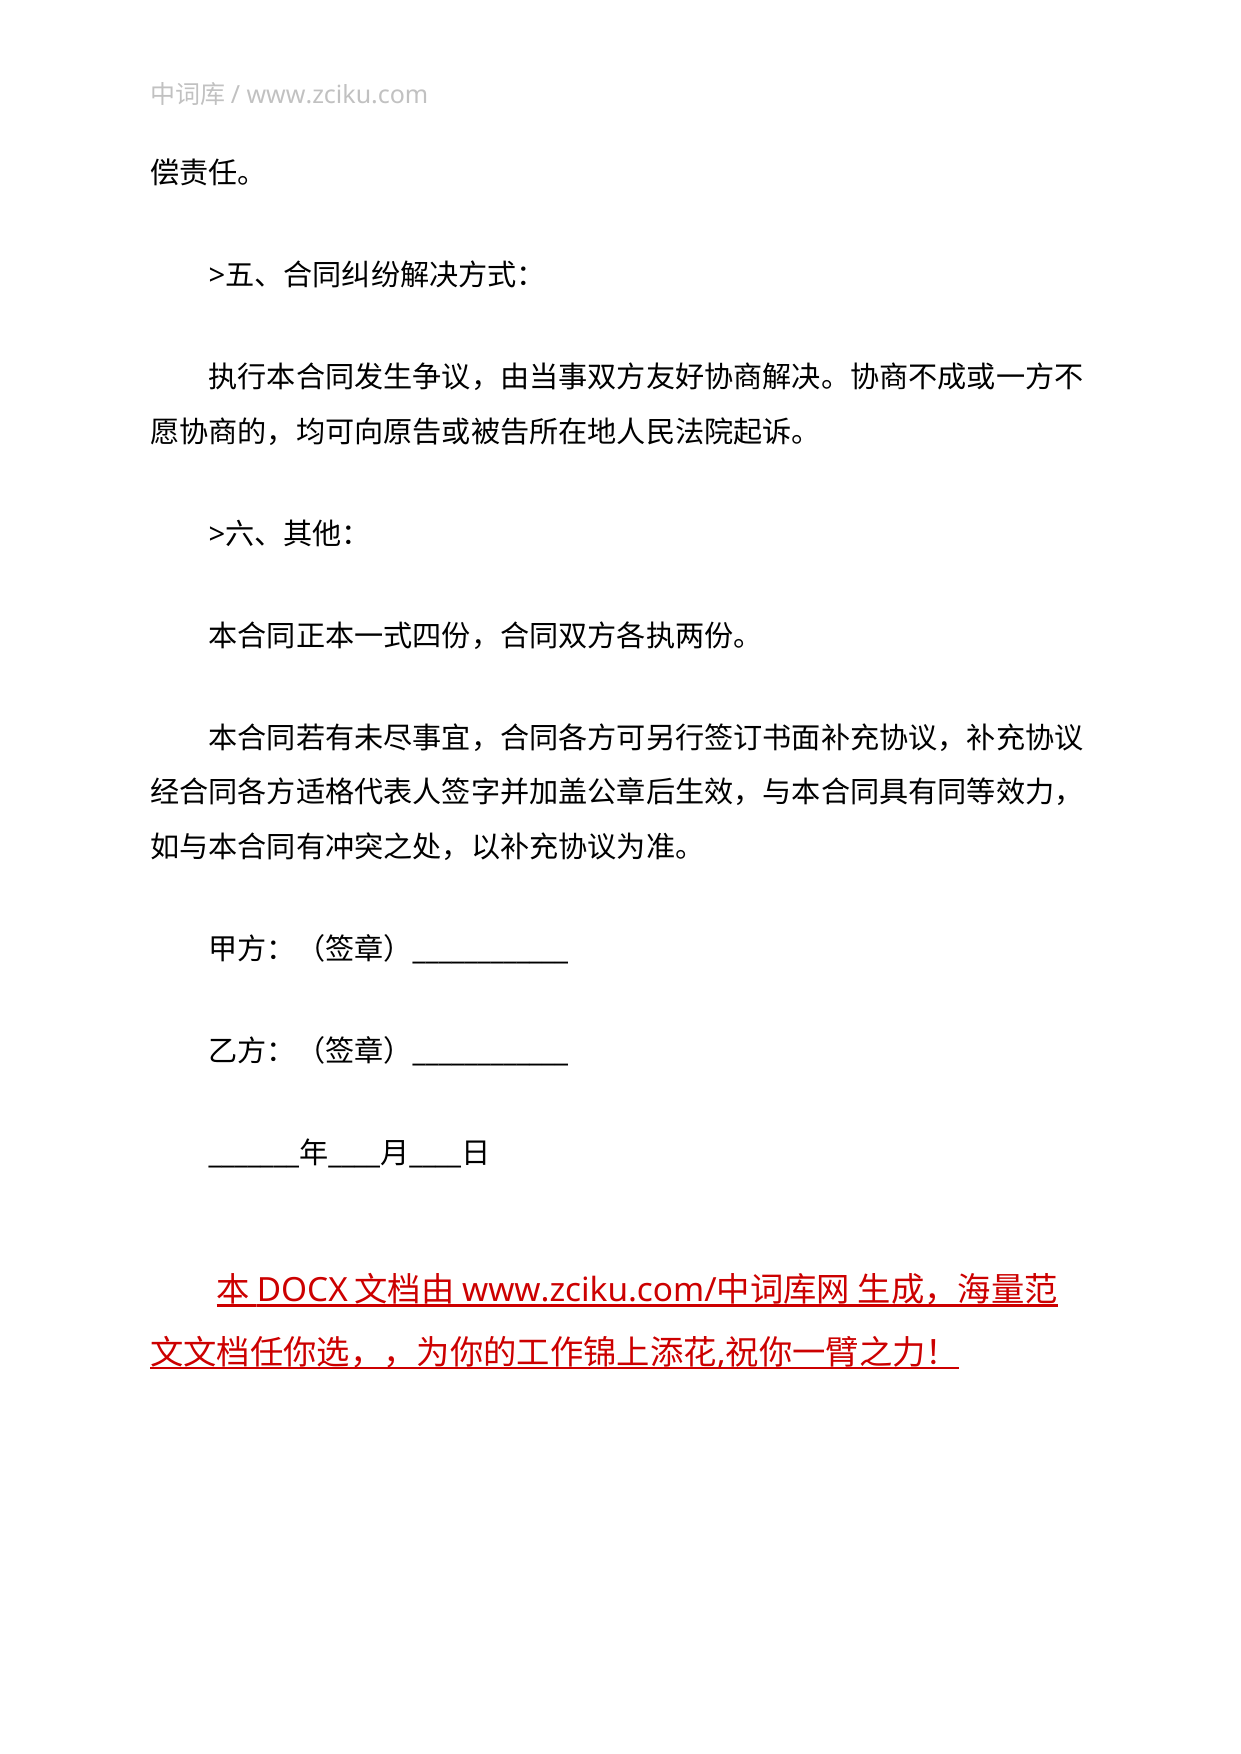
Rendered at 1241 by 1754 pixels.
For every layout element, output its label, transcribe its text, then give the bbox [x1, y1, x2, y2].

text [150, 150, 1090, 192]
text >六、其他： [150, 510, 1090, 553]
text 本合同正本一式四份，合同双方各执两份。 [150, 612, 1090, 655]
text >五、合同纠纷解决方式： [150, 252, 1090, 294]
text 甲方：（签章）____________ [150, 926, 1090, 968]
text 乙方：（签章）____________ [150, 1028, 1090, 1070]
text 执行本合同发生争议，由当事双方友好协商解决。协商不成或一方不愿协商的，均可向原告或被告所在地人民法院起诉。 [150, 354, 1090, 451]
text _______年____月____日 [150, 1130, 1090, 1172]
text 本合同若有未尽事宜，合同各方可另行签订书面补充协议，补充协议经合同各方适格代表人签字并加盖公章后生效，与本合同具有同等效力，如与本合同有冲突之处，以补充协议为准。 [150, 714, 1090, 866]
text 本DOCX文档由 www.zciku.com/中词库网 生成，海量范文文档任你选，，为你的工作锦上添花,祝你一臂之力！ [150, 1263, 1090, 1374]
